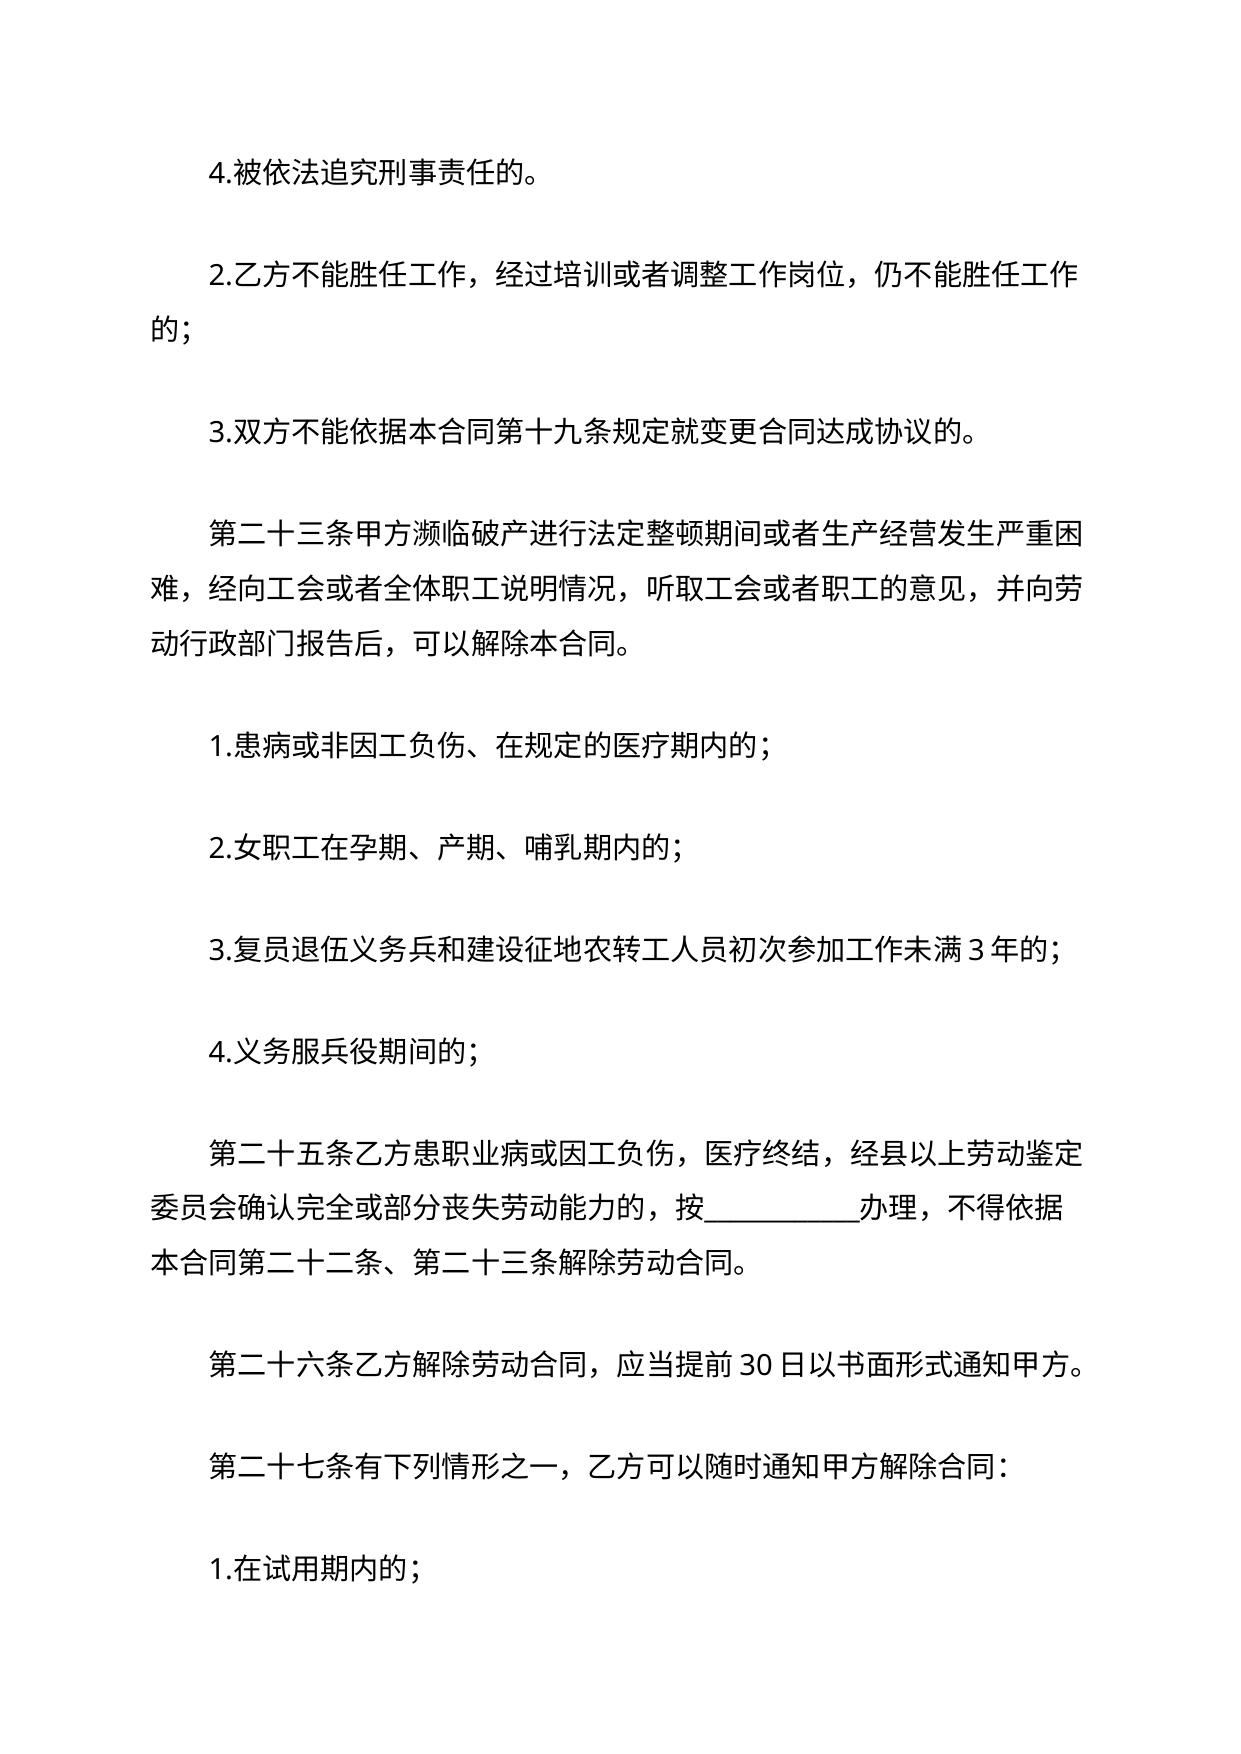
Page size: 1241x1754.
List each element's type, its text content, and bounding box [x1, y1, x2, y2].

text 1.患病或非因工负伤、在规定的医疗期内的； [150, 722, 1090, 765]
text 3.双方不能依据本合同第十九条规定就变更合同达成协议的。 [150, 409, 1090, 451]
text 4.被依法追究刑事责任的。 [150, 150, 1090, 192]
text 第二十六条乙方解除劳动合同，应当提前30日以书面形式通知甲方。 [150, 1342, 1090, 1384]
text 2.女职工在孕期、产期、哺乳期内的； [150, 824, 1090, 867]
text 2.乙方不能胜任工作，经过培训或者调整工作岗位，仍不能胜任工作的； [150, 252, 1090, 349]
text 第二十三条甲方濒临破产进行法定整顿期间或者生产经营发生严重困难，经向工会或者全体职工说明情况，听取工会或者职工的意见，并向劳动行政部门报告后，可以解除本合同。 [150, 511, 1090, 663]
text 第二十七条有下列情形之一，乙方可以随时通知甲方解除合同： [150, 1444, 1090, 1486]
text 1.在试用期内的； [150, 1546, 1090, 1588]
text 3.复员退伍义务兵和建设征地农转工人员初次参加工作未满3年的； [150, 926, 1090, 969]
text 4.义务服兵役期间的； [150, 1028, 1090, 1071]
text 第二十五条乙方患职业病或因工负伤，医疗终结，经县以上劳动鉴定委员会确认完全或部分丧失劳动能力的，按____________办理，不得依据本合同第二十二条、第二十三条解除劳动合同。 [150, 1130, 1090, 1282]
